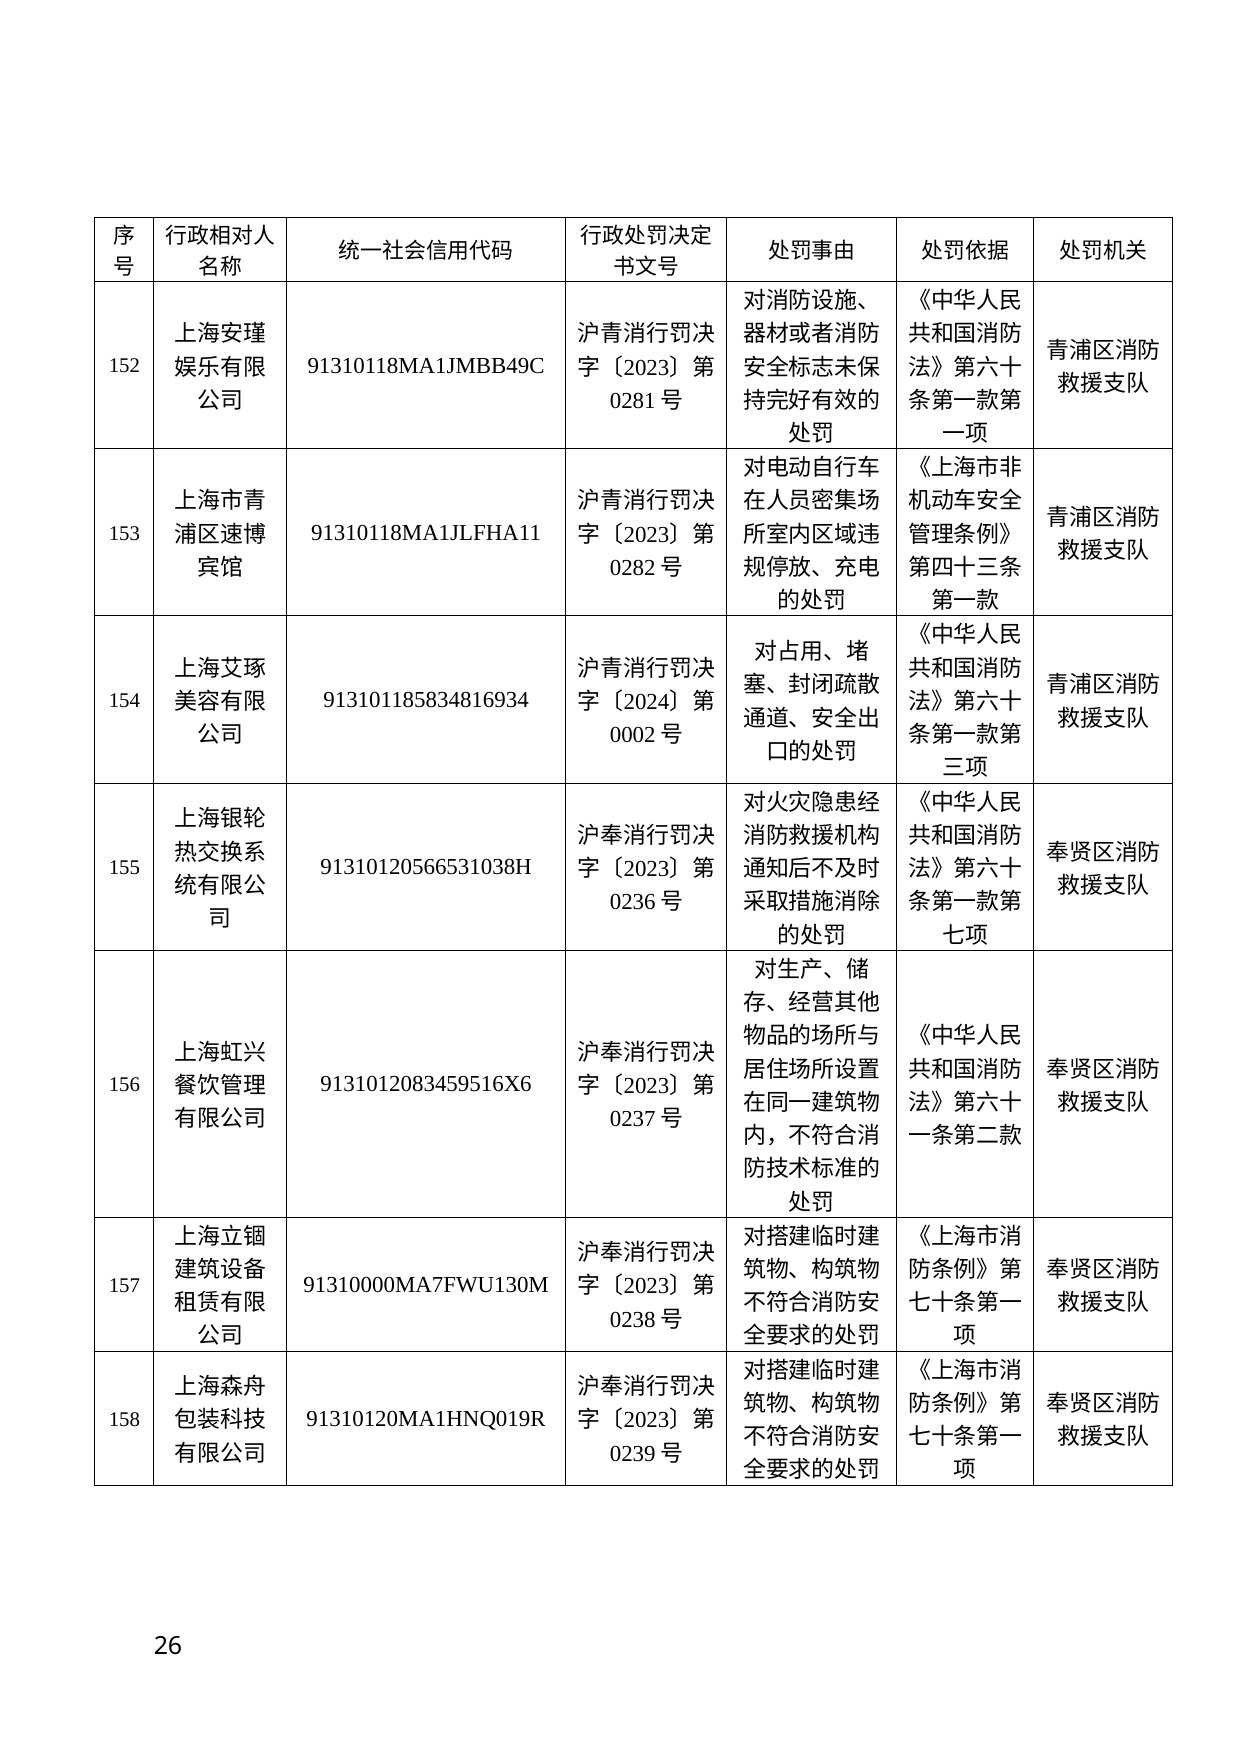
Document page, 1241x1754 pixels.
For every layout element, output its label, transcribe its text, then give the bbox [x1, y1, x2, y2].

table_cell 158 [95, 1352, 153, 1484]
table_cell 上海市青浦区速博宾馆 [154, 449, 286, 615]
table_cell 奉贤区消防救援支队 [1034, 1352, 1172, 1484]
table_cell 奉贤区消防救援支队 [1034, 951, 1172, 1217]
table_header 序号 [95, 218, 153, 281]
table_header 行政相对人名称 [154, 218, 286, 281]
table_cell 155 [95, 784, 153, 950]
table_cell 上海银轮热交换系统有限公司 [154, 784, 286, 950]
table_cell 对搭建临时建筑物、构筑物不符合消防安全要求的处罚 [727, 1352, 896, 1484]
table_cell 上海立锢建筑设备租赁有限公司 [154, 1218, 286, 1351]
table_cell 156 [95, 951, 153, 1217]
table_cell 沪青消行罚决字〔2023〕第0281号 [566, 282, 726, 448]
table_cell 154 [95, 616, 153, 782]
table_cell 沪奉消行罚决字〔2023〕第0238号 [566, 1218, 726, 1351]
table_header 处罚依据 [897, 218, 1033, 281]
table_cell 沪奉消行罚决字〔2023〕第0239号 [566, 1352, 726, 1484]
table_cell 上海森舟包装科技有限公司 [154, 1352, 286, 1484]
table_cell 《上海市消防条例》第七十条第一项 [897, 1218, 1033, 1351]
table_cell 对火灾隐患经消防救援机构通知后不及时采取措施消除的处罚 [727, 784, 896, 950]
table_header 处罚事由 [727, 218, 896, 281]
table_cell 沪奉消行罚决字〔2023〕第0236号 [566, 784, 726, 950]
table_cell 153 [95, 449, 153, 615]
table_cell 青浦区消防救援支队 [1034, 449, 1172, 615]
table_cell 沪奉消行罚决字〔2023〕第0237号 [566, 951, 726, 1217]
table_cell 上海艾琢美容有限公司 [154, 616, 286, 782]
table_cell 《上海市非机动车安全管理条例》第四十三条第一款 [897, 449, 1033, 615]
table_cell 对生产、储存、经营其他物品的场所与居住场所设置在同一建筑物内，不符合消防技术标准的处罚 [727, 951, 896, 1217]
table_cell 《中华人民共和国消防法》第六十一条第二款 [897, 951, 1033, 1217]
table_cell 91310118MA1JMBB49C [287, 282, 565, 448]
table_header 行政处罚决定书文号 [566, 218, 726, 281]
table_cell 对搭建临时建筑物、构筑物不符合消防安全要求的处罚 [727, 1218, 896, 1351]
table_cell 上海虹兴餐饮管理有限公司 [154, 951, 286, 1217]
table_cell 青浦区消防救援支队 [1034, 616, 1172, 782]
table_cell 《中华人民共和国消防法》第六十条第一款第一项 [897, 282, 1033, 448]
table_cell 152 [95, 282, 153, 448]
table_cell 奉贤区消防救援支队 [1034, 1218, 1172, 1351]
table_cell 91310000MA7FWU130M [287, 1218, 565, 1351]
table_cell 对电动自行车在人员密集场所室内区域违规停放、充电的处罚 [727, 449, 896, 615]
table_header 处罚机关 [1034, 218, 1172, 281]
table_cell 沪青消行罚决字〔2024〕第0002号 [566, 616, 726, 782]
table_cell 91310118MA1JLFHA11 [287, 449, 565, 615]
table_cell 《中华人民共和国消防法》第六十条第一款第三项 [897, 616, 1033, 782]
table_cell 91310120MA1HNQ019R [287, 1352, 565, 1484]
table_cell 上海安瑾娱乐有限公司 [154, 282, 286, 448]
table_cell 对消防设施、器材或者消防安全标志未保持完好有效的处罚 [727, 282, 896, 448]
table_cell 对占用、堵塞、封闭疏散通道、安全出口的处罚 [727, 616, 896, 782]
table_cell 《中华人民共和国消防法》第六十条第一款第七项 [897, 784, 1033, 950]
table_cell 青浦区消防救援支队 [1034, 282, 1172, 448]
table_cell 奉贤区消防救援支队 [1034, 784, 1172, 950]
table_cell 沪青消行罚决字〔2023〕第0282号 [566, 449, 726, 615]
table_cell 《上海市消防条例》第七十条第一项 [897, 1352, 1033, 1484]
table_cell 157 [95, 1218, 153, 1351]
table_cell 9131012083459516X6 [287, 951, 565, 1217]
table_header 统一社会信用代码 [287, 218, 565, 281]
table_cell 91310120566531038H [287, 784, 565, 950]
table_cell 913101185834816934 [287, 616, 565, 782]
